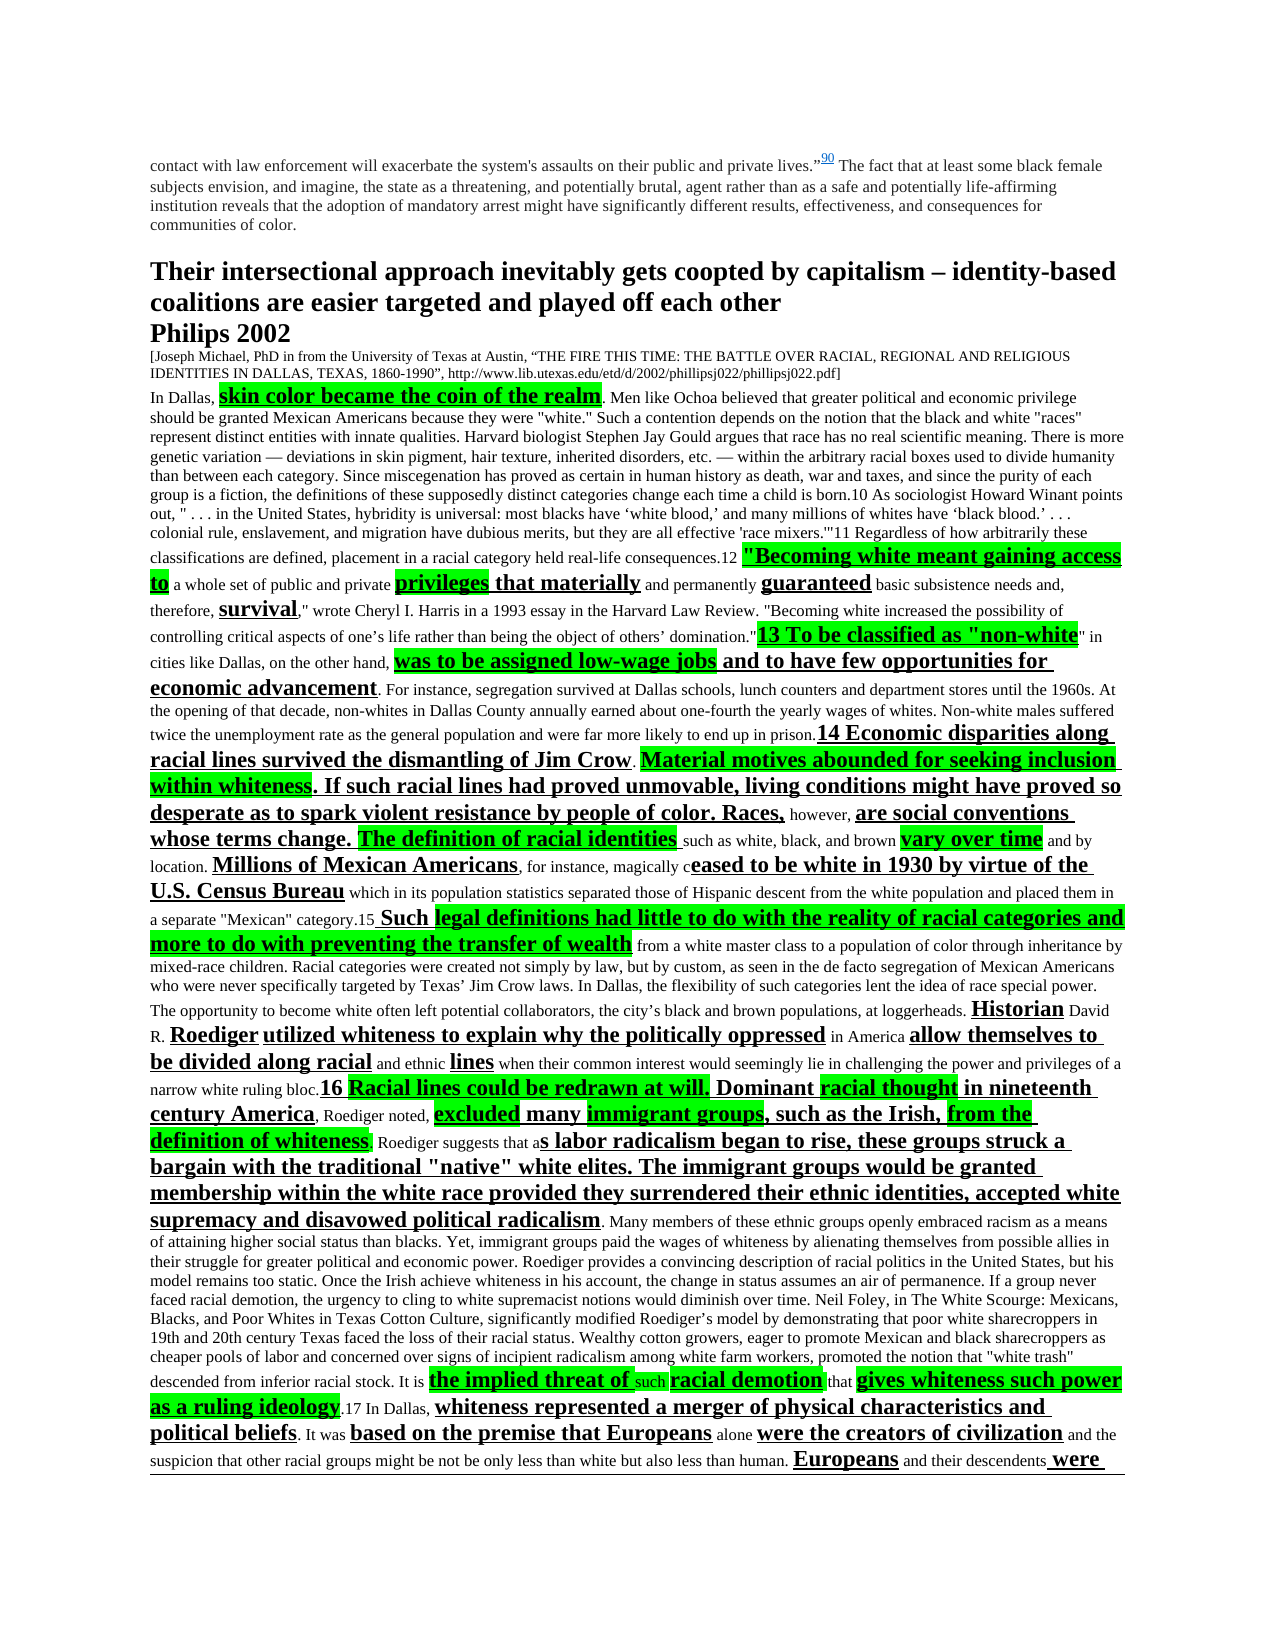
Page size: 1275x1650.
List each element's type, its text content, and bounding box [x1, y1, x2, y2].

text Philips 2002 [150, 317, 1125, 348]
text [150, 150, 1125, 234]
subtitle Their intersectional approach inevitably gets coopted by capitalism – identity-based coalitions are easier targeted and played off each other [150, 255, 1125, 317]
text [Joseph Michael, PhD in from the University of Texas at Austin, “THE FIRE THIS TIME: THE BATTLE OVER RACIAL, REGIONAL AND RELIGIOUS IDENTITIES IN DALLAS, TEXAS, 1860-1990”, http://www.lib.utexas.edu/etd/d/2002/phillipsj022/phillipsj022.pdf] [150, 348, 1125, 382]
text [150, 930, 1125, 1474]
